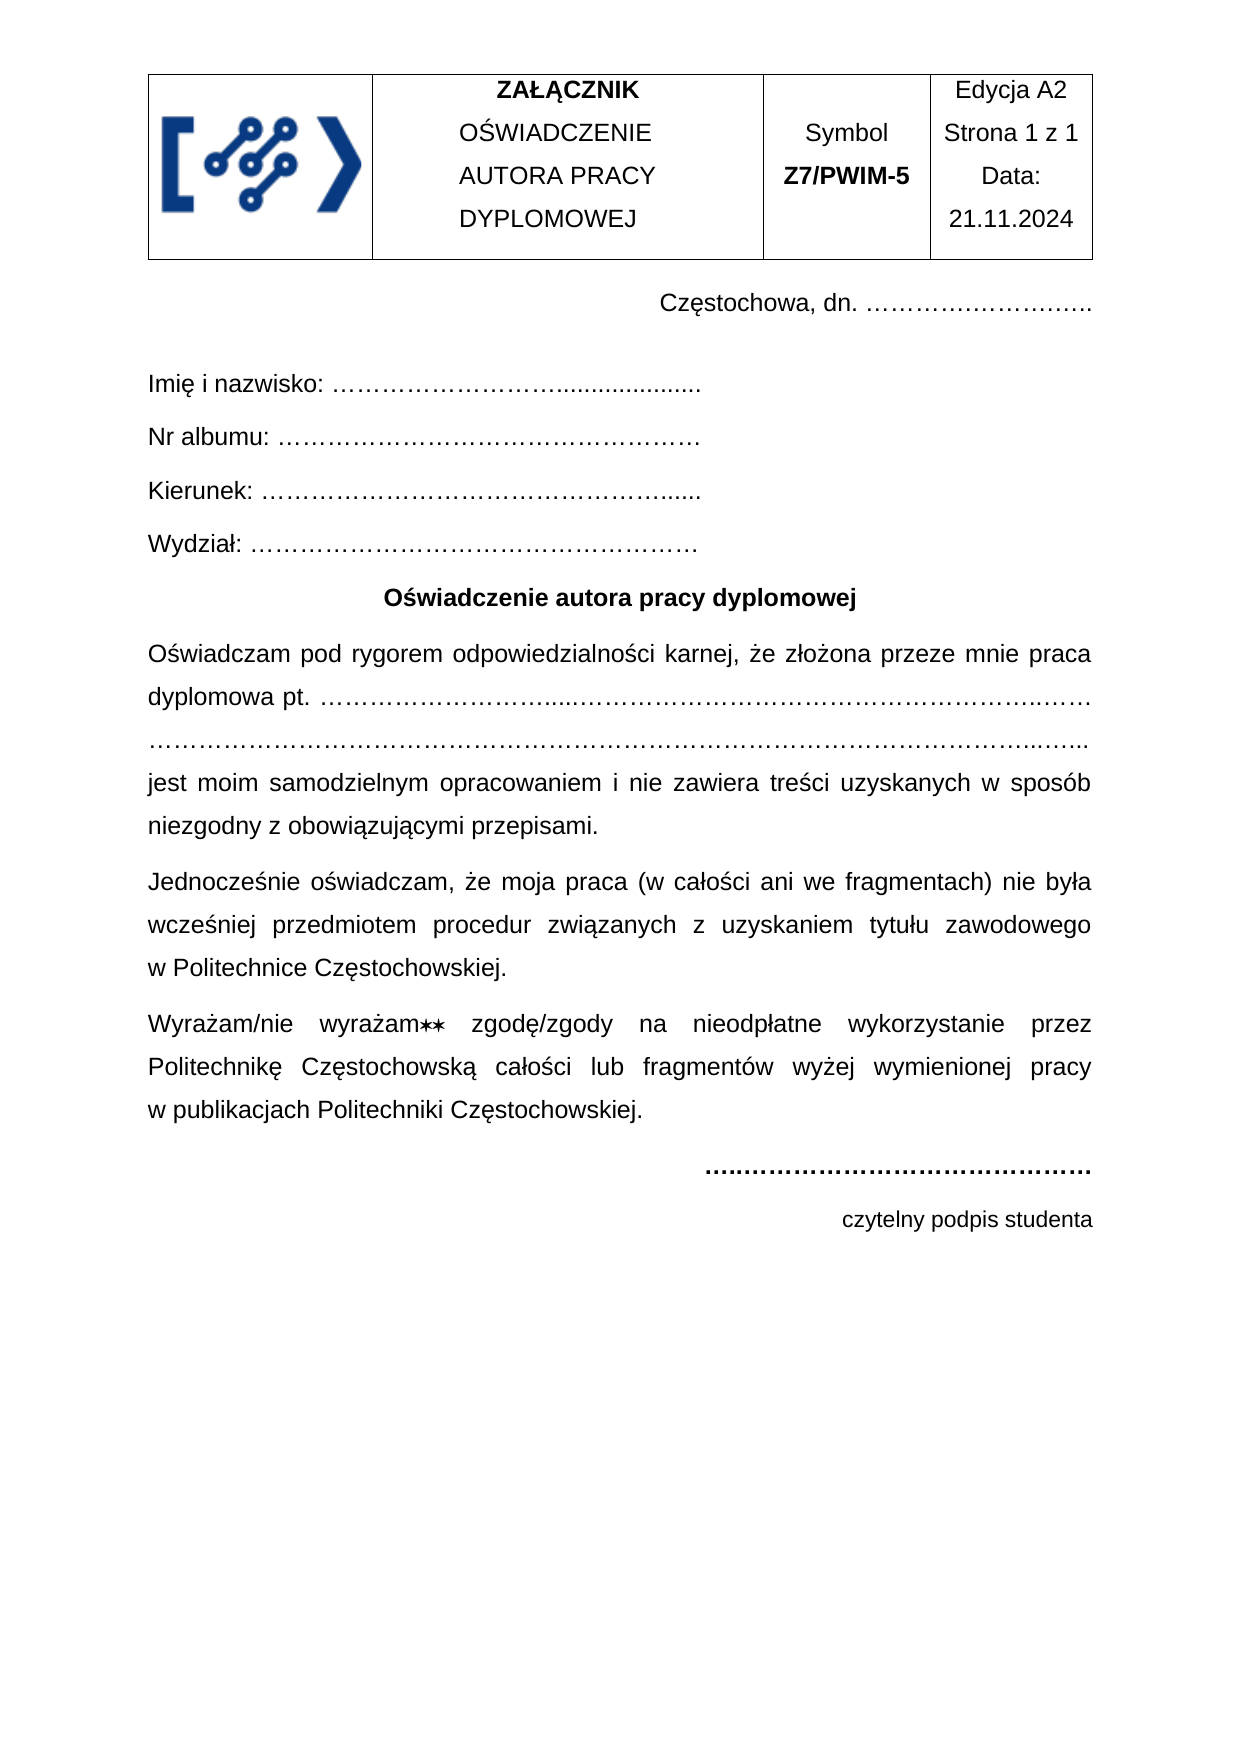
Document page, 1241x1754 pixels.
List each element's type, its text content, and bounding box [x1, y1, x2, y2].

text Oświadczenie autora pracy dyplomowej [148, 583, 1093, 612]
text Częstochowa, dn. ………….……….….. [148, 288, 1093, 317]
text Kierunek: …………………………………………...... [148, 476, 1093, 505]
text Nr albumu: …………………………………………… [148, 422, 1093, 451]
text Imię i nazwisko: ………………………..................... [148, 369, 1093, 398]
text Wyrażam/nie wyrażam zgodę/zgody na nieodpłatne wykorzystanie przez Politechnikę Częstochowską całości lub fragmentów wyżej wymienionej pracy w publikacjach Politechniki Częstochowskiej. [148, 1009, 1093, 1124]
text Wydział: ……………………………………………… [148, 529, 1093, 558]
text czytelny podpis studenta [148, 1206, 1093, 1233]
text Oświadczam pod rygorem odpowiedzialności karnej, że złożona przeze mnie praca dyplomowa pt. ……………………….....………………………………………………..…… ……………………………………………………………………………………………...…... jest moim samodzielnym opracowaniem i nie zawiera treści uzyskanych w sposób niezgodny z obowiązującymi przepisami. [148, 639, 1093, 840]
text …..…………………………………… [148, 1151, 1093, 1179]
text Jednocześnie oświadczam, że moja praca (w całości ani we fragmentach) nie była wcześniej przedmiotem procedur związanych z uzyskaniem tytułu zawodowego w Politechnice Częstochowskiej. [148, 867, 1093, 982]
